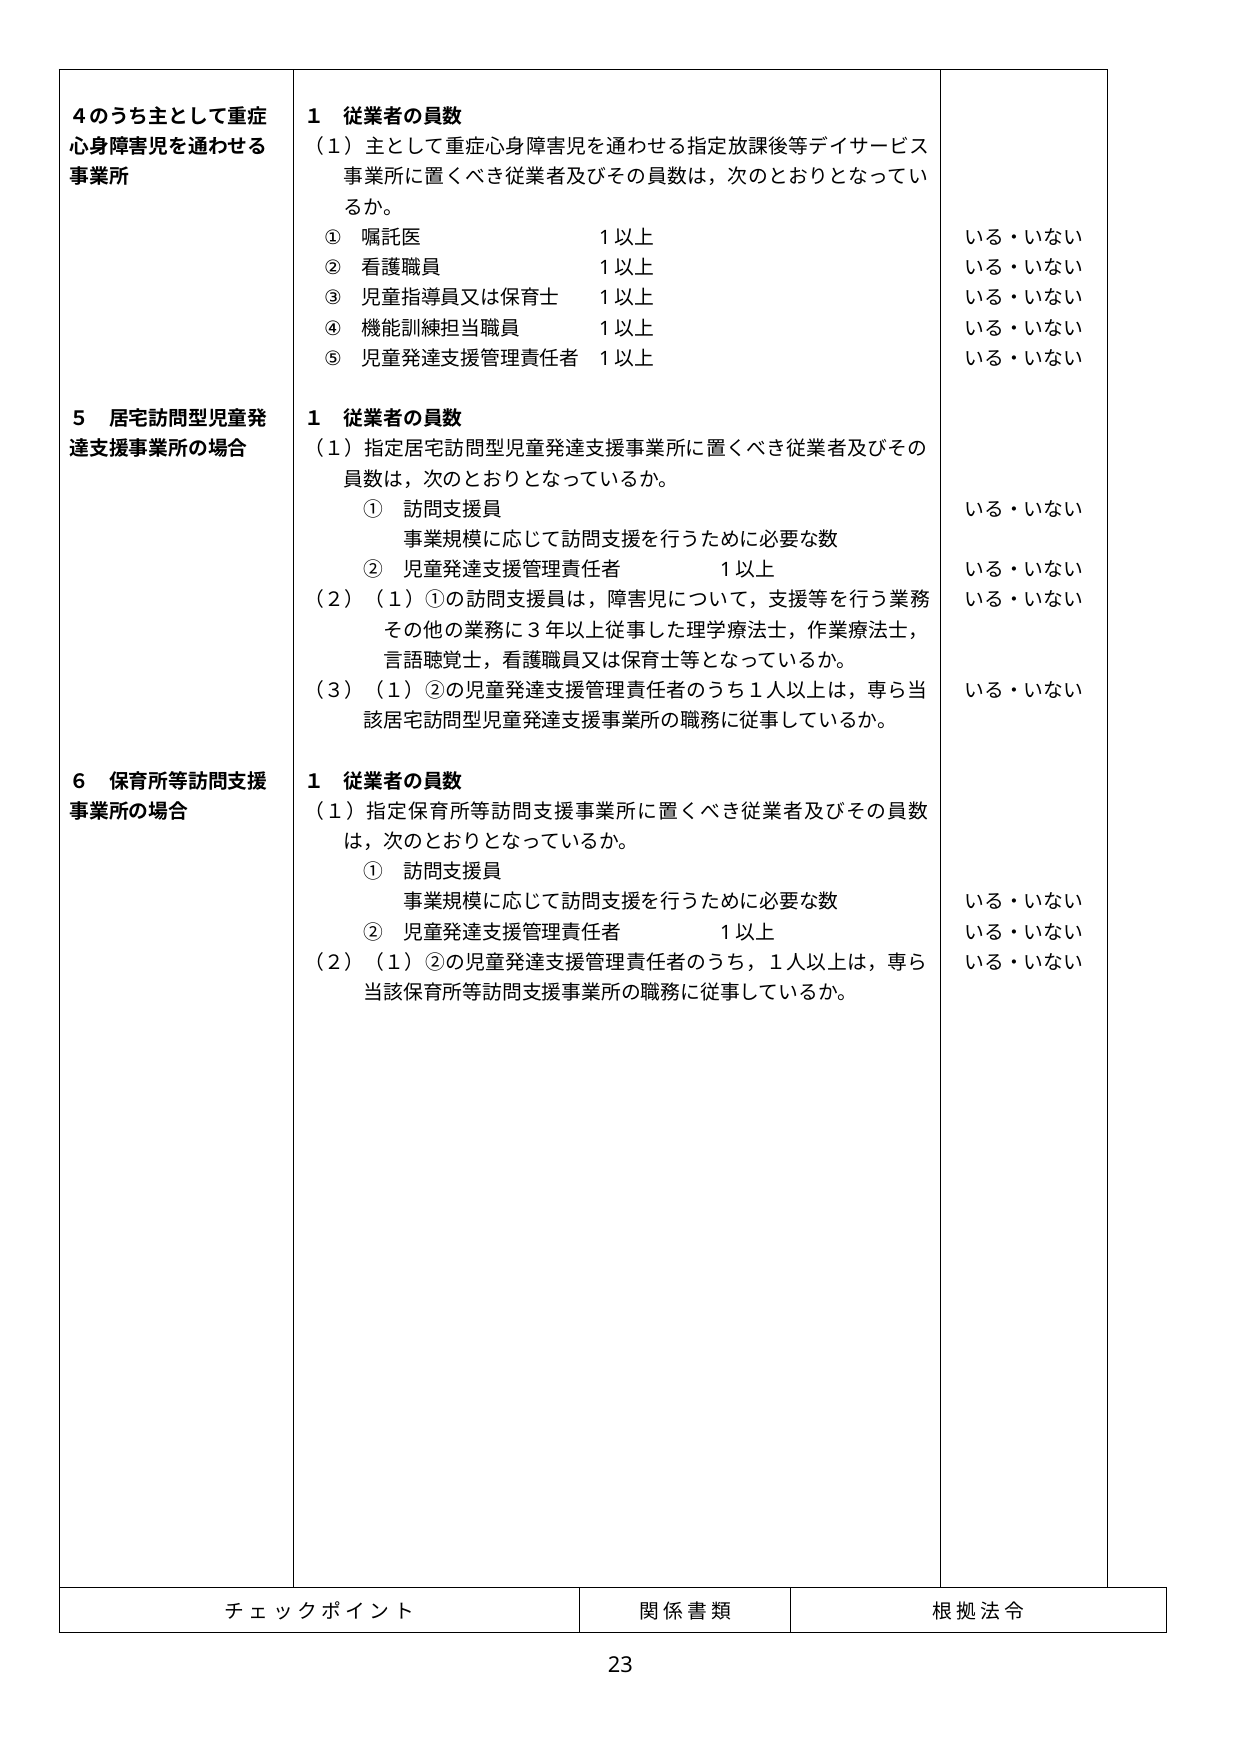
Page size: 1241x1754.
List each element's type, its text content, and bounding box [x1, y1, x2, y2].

table_cell 根 拠 法 令 [791, 1588, 1166, 1632]
table_cell 関 係 書 類 [580, 1588, 790, 1632]
table_cell いる・いない いる・いない いる・いない いる・いない いる・いない いる・いない いる・いない いる・いない いる・いない いる・いない いる・いない いる・いない [941, 70, 1107, 1587]
table_cell ４のうち主として重症心身障害児を通わせる事業所 ５ 居宅訪問型児童発達支援事業所の場合 ６ 保育所等訪問支援事業所の場合 [60, 70, 293, 1587]
table_cell １ 従業者の員数 （１）主として重症心身障害児を通わせる指定放課後等デイサービス事業所に置くべき従業者及びその員数は，次のとおりとなっているか。 ① 嘱託医 1以上 ② 看護職員 1以上 ③ 児童指導員又は保育士 1以上 ④ 機能訓練担当職員 1以上 ⑤ 児童発達支援管理責任者 1以上 １ 従業者の員数 （１）指定居宅訪問型児童発達支援事業所に置くべき従業者及びその員数は，次のとおりとなっているか。 ① 訪問支援員 事業規模に応じて訪問支援を行うために必要な数 ② 児童発達支援管理責任者 1以上 （２）（１）①の訪問支援員は，障害児について，支援等を行う業務その他の業務に３年以上従事した理学療法士，作業療法士，言語聴覚士，看護職員又は保育士等となっているか。 （３）（１）②の児童発達支援管理責任者のうち１人以上は，専ら当該居宅訪問型児童発達支援事業所の職務に従事しているか。 １ 従業者の員数 （１）指定保育所等訪問支援事業所に置くべき従業者及びその員数は，次のとおりとなっているか。 ① 訪問支援員 事業規模に応じて訪問支援を行うために必要な数 ② 児童発達支援管理責任者 1以上 （２）（１）②の児童発達支援管理責任者のうち，１人以上は，専ら当該保育所等訪問支援事業所の職務に従事しているか。 [294, 70, 940, 1587]
table_cell チ ェ ッ ク ポ イ ン ト [60, 1588, 579, 1632]
